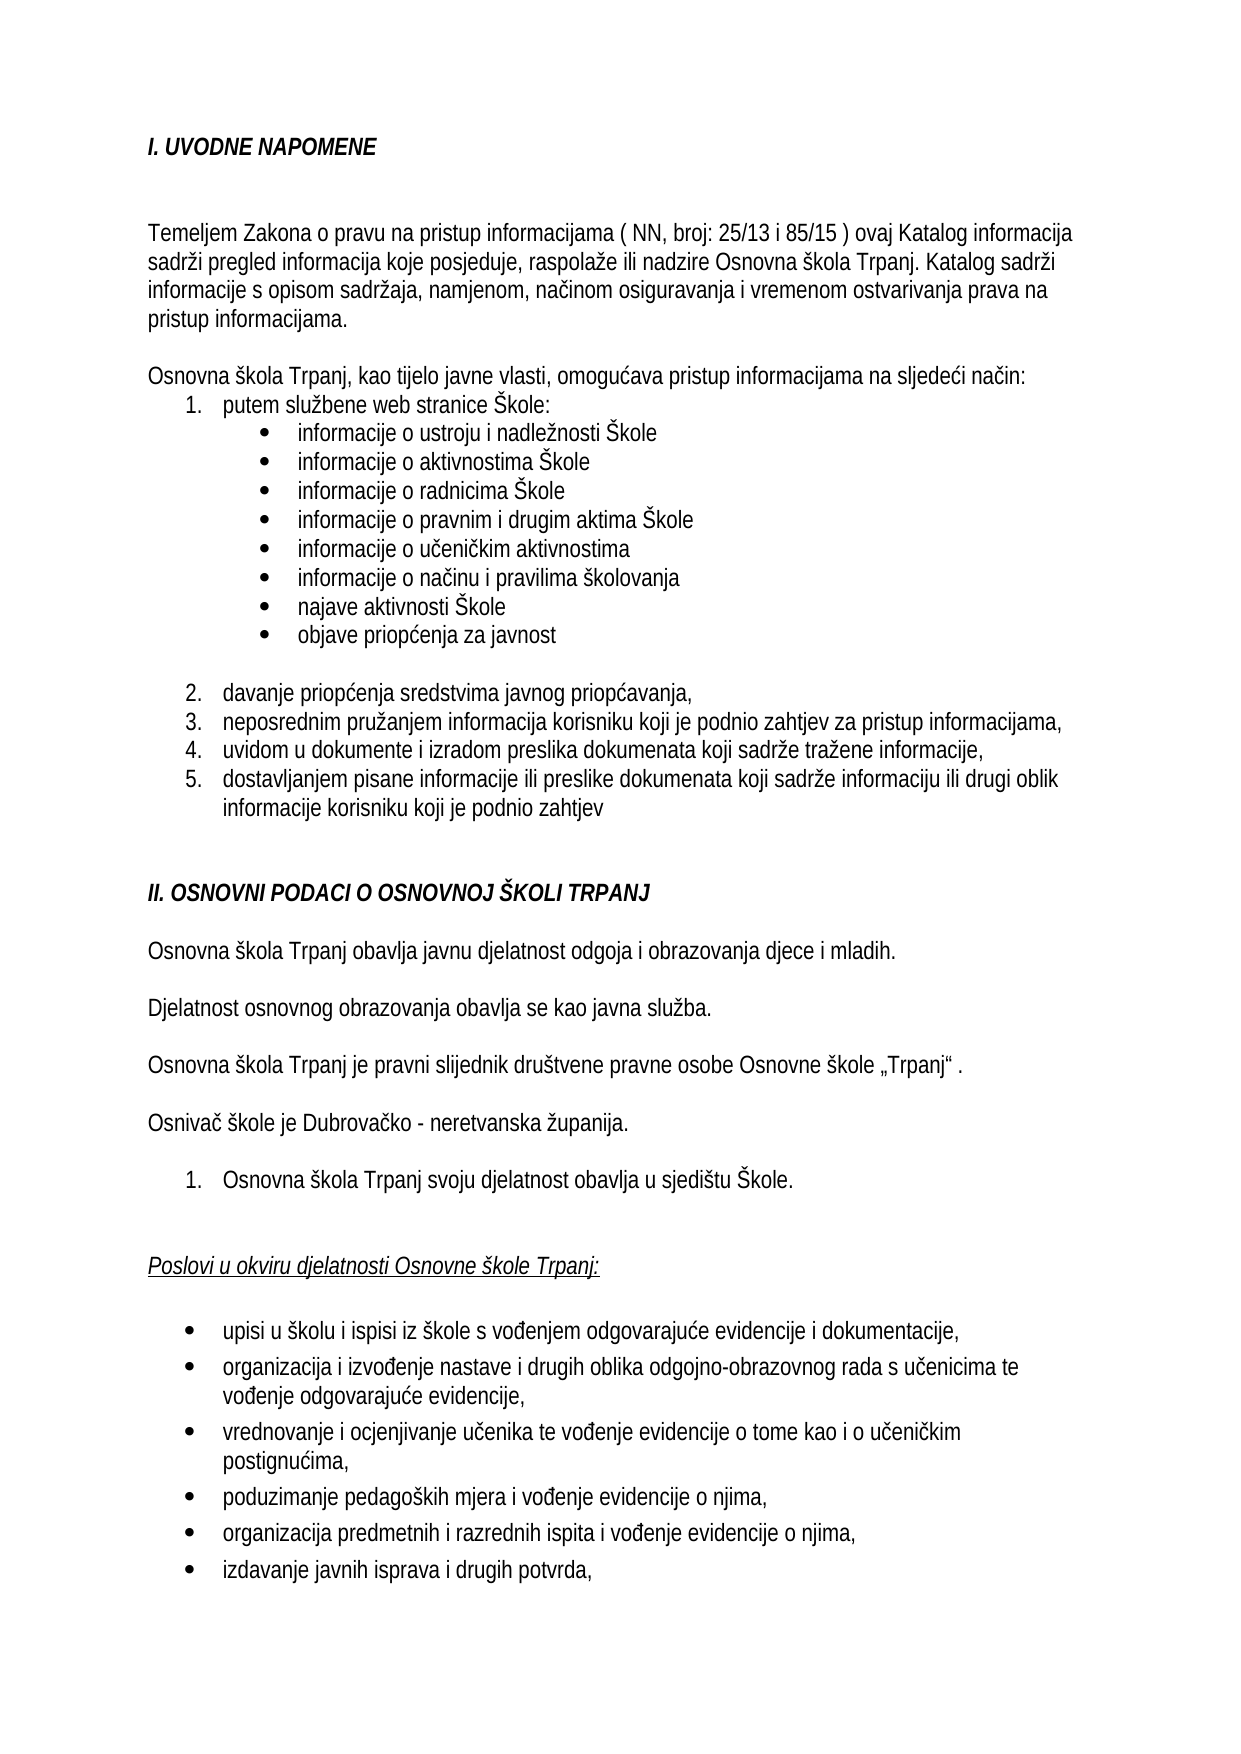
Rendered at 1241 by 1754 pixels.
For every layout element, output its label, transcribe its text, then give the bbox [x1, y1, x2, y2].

list objave priopćenja za javnost [260, 620, 1093, 649]
list dostavljanjem pisane informacije ili preslike dokumenata koji sadrže informaciju ili drugi oblik informacije korisniku koji je podnio zahtjev [185, 764, 1093, 821]
list najave aktivnosti Škole [260, 592, 1093, 620]
list izdavanje javnih isprava i drugih potvrda, [185, 1555, 1093, 1583]
text Osnovna škola Trpanj je pravni slijednik društvene pravne osobe Osnovne škole „Trpanj“ . [148, 1050, 1093, 1079]
text Poslovi u okviru djelatnosti Osnovne škole Trpanj: [148, 1251, 1093, 1279]
list upisi u školu i ispisi iz škole s vođenjem odgovarajuće evidencije i dokumentacije, [185, 1316, 1093, 1344]
list organizacija i izvođenje nastave i drugih oblika odgojno-obrazovnog rada s učenicima te vođenje odgovarajuće evidencije, [185, 1352, 1093, 1409]
text Osnivač škole je Dubrovačko - neretvanska županija. [148, 1108, 1093, 1136]
list informacije o radnicima Škole [260, 476, 1093, 505]
list putem službene web stranice Škole: [185, 390, 1093, 418]
list informacije o učeničkim aktivnostima [260, 534, 1093, 563]
text Osnovna škola Trpanj, kao tijelo javne vlasti, omogućava pristup informacijama na sljedeći način: [148, 361, 1093, 390]
text II. OSNOVNI PODACI O OSNOVNOJ ŠKOLI TRPANJ [148, 878, 1093, 907]
text Osnovna škola Trpanj obavlja javnu djelatnost odgoja i obrazovanja djece i mladih. [148, 936, 1093, 964]
text Djelatnost osnovnog obrazovanja obavlja se kao javna služba. [148, 993, 1093, 1022]
list vrednovanje i ocjenjivanje učenika te vođenje evidencije o tome kao i o učeničkim postignućima, [185, 1417, 1093, 1474]
list Osnovna škola Trpanj svoju djelatnost obavlja u sjedištu Škole. [185, 1165, 1093, 1193]
list informacije o načinu i pravilima školovanja [260, 563, 1093, 592]
list neposrednim pružanjem informacija korisniku koji je podnio zahtjev za pristup informacijama, [185, 707, 1093, 735]
list informacije o aktivnostima Škole [260, 447, 1093, 476]
list poduzimanje pedagoških mjera i vođenje evidencije o njima, [185, 1482, 1093, 1511]
list organizacija predmetnih i razrednih ispita i vođenje evidencije o njima, [185, 1518, 1093, 1547]
list informacije o pravnim i drugim aktima Škole [260, 505, 1093, 534]
list informacije o ustroju i nadležnosti Škole [260, 418, 1093, 447]
list uvidom u dokumente i izradom preslika dokumenata koji sadrže tražene informacije, [185, 735, 1093, 764]
text Temeljem Zakona o pravu na pristup informacijama ( NN, broj: 25/13 i 85/15 ) ovaj Katalog informacija sadrži pregled informacija koje posjeduje, raspolaže ili nadzire Osnovna škola Trpanj. Katalog sadrži informacije s opisom sadržaja, namjenom, načinom osiguravanja i vremenom ostvarivanja prava na pristup informacijama. [148, 218, 1093, 332]
list davanje priopćenja sredstvima javnog priopćavanja, [185, 678, 1093, 707]
text I. UVODNE NAPOMENE [148, 132, 1093, 161]
